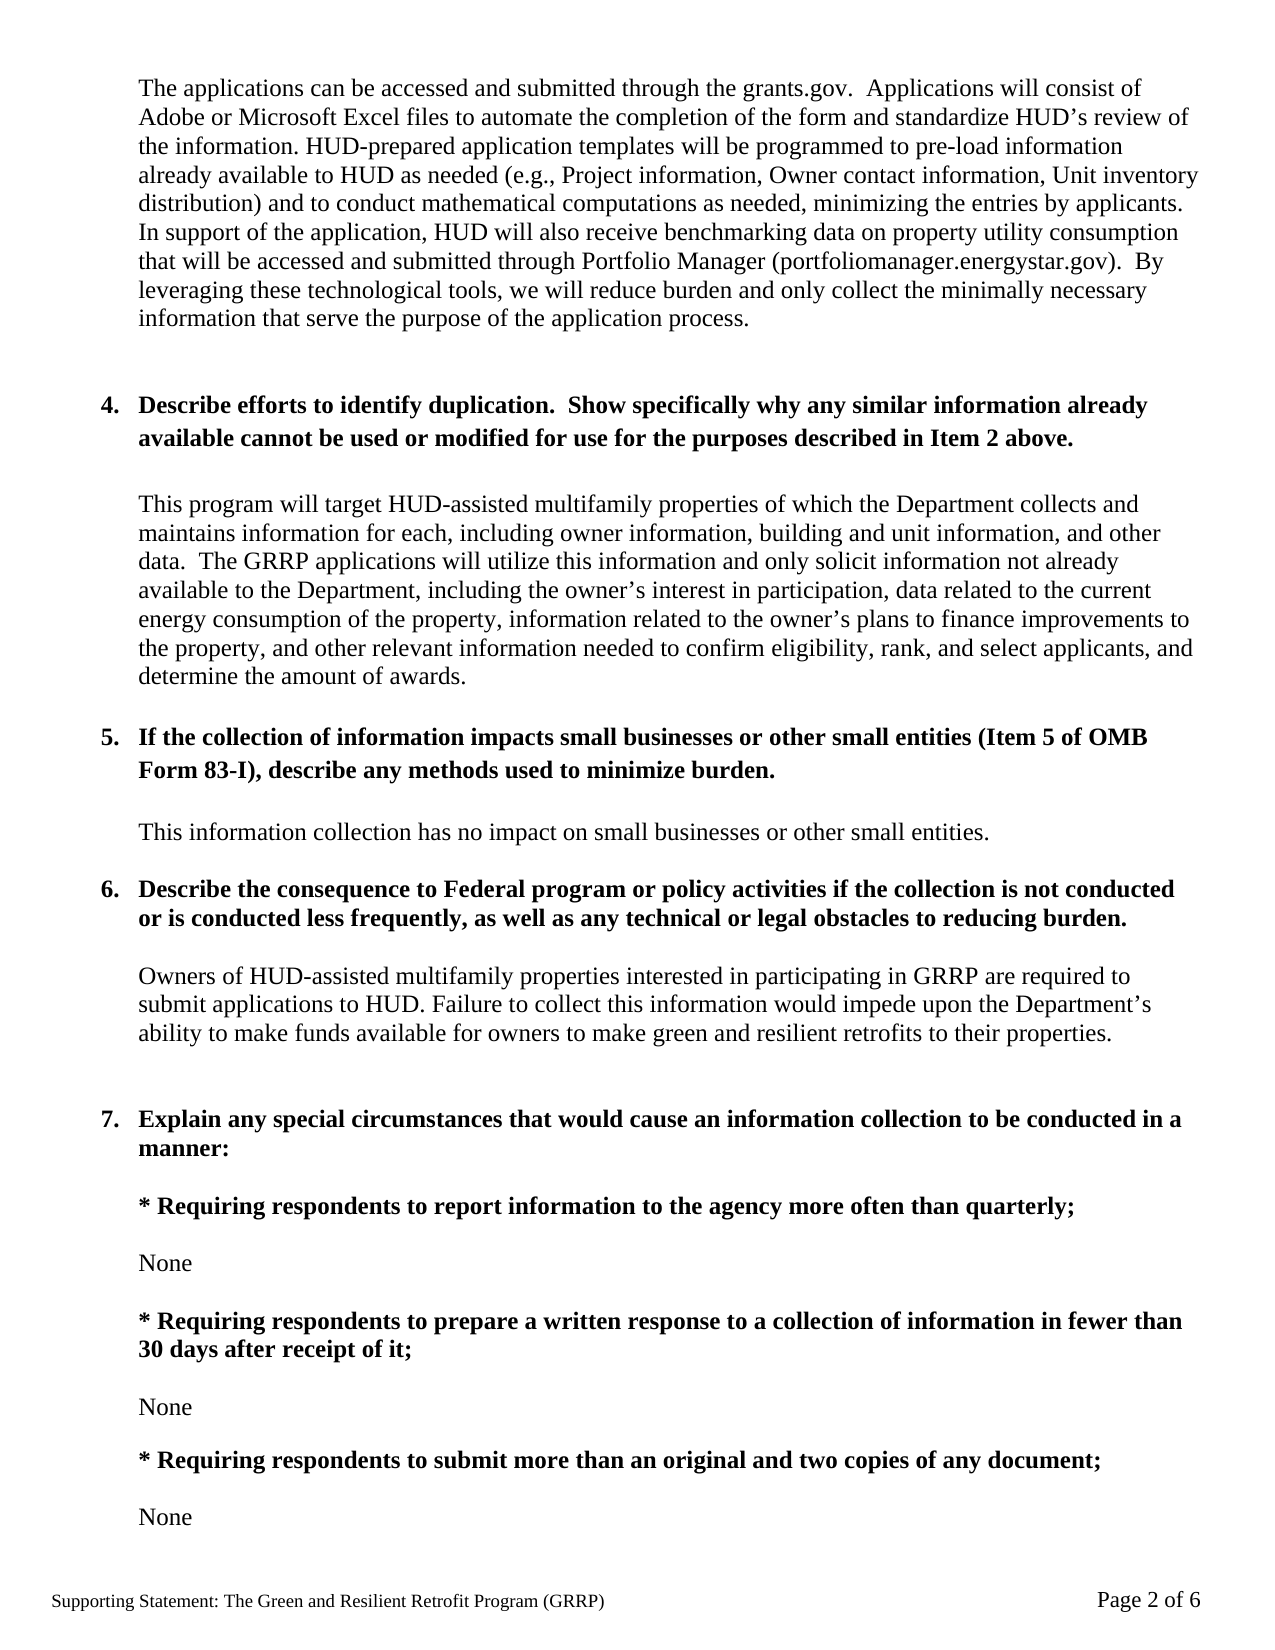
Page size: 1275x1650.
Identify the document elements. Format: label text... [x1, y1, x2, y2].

list Describe efforts to identify duplication. Show specifically why any similar information already available cannot be used or modified for use for the purposes described in Item 2 above. [101, 390, 1200, 452]
list This program will target HUD-assisted multifamily properties of which the Department collects and maintains information for each, including owner information, building and unit information, and other data. The GRRP applications will utilize this information and only solicit information not already available to the Department, including the owner’s interest in participation, data related to the current energy consumption of the property, information related to the owner’s plans to finance improvements to the property, and other relevant information needed to confirm eligibility, rank, and select applicants, and determine the amount of awards. [138, 489, 1200, 690]
list Explain any special circumstances that would cause an information collection to be conducted in a manner: [101, 1104, 1200, 1162]
list This information collection has no impact on small businesses or other small entities. [63, 817, 1200, 846]
text The applications can be accessed and submitted through the grants.gov. Applications will consist of Adobe or Microsoft Excel files to automate the completion of the form and standardize HUD’s review of the information. HUD-prepared application templates will be programmed to pre-load information already available to HUD as needed (e.g., Project information, Owner contact information, Unit inventory distribution) and to conduct mathematical computations as needed, minimizing the entries by applicants. In support of the application, HUD will also receive benchmarking data on property utility consumption that will be accessed and submitted through Portfolio Manager (portfoliomanager.energystar.gov). By leveraging these technological tools, we will reduce burden and only collect the minimally necessary information that serve the purpose of the application process. [138, 73, 1200, 332]
list If the collection of information impacts small businesses or other small entities (Item 5 of OMB Form 83-I), describe any methods used to minimize burden. [101, 722, 1200, 784]
text * Requiring respondents to prepare a written response to a collection of information in fewer than 30 days after receipt of it; [63, 1306, 1200, 1363]
list Owners of HUD-assisted multifamily properties interested in participating in GRRP are required to submit applications to HUD. Failure to collect this information would impede upon the Department’s ability to make funds available for owners to make green and resilient retrofits to their properties. [138, 961, 1200, 1047]
list Describe the consequence to Federal program or policy activities if the collection is not conducted or is conducted less frequently, as well as any technical or legal obstacles to reducing burden. [101, 874, 1200, 932]
text * Requiring respondents to submit more than an original and two copies of any document; [63, 1445, 1200, 1474]
text * Requiring respondents to report information to the agency more often than quarterly; [63, 1191, 1200, 1219]
text None [63, 1392, 1200, 1421]
text None [63, 1502, 1200, 1531]
text None [63, 1248, 1200, 1277]
